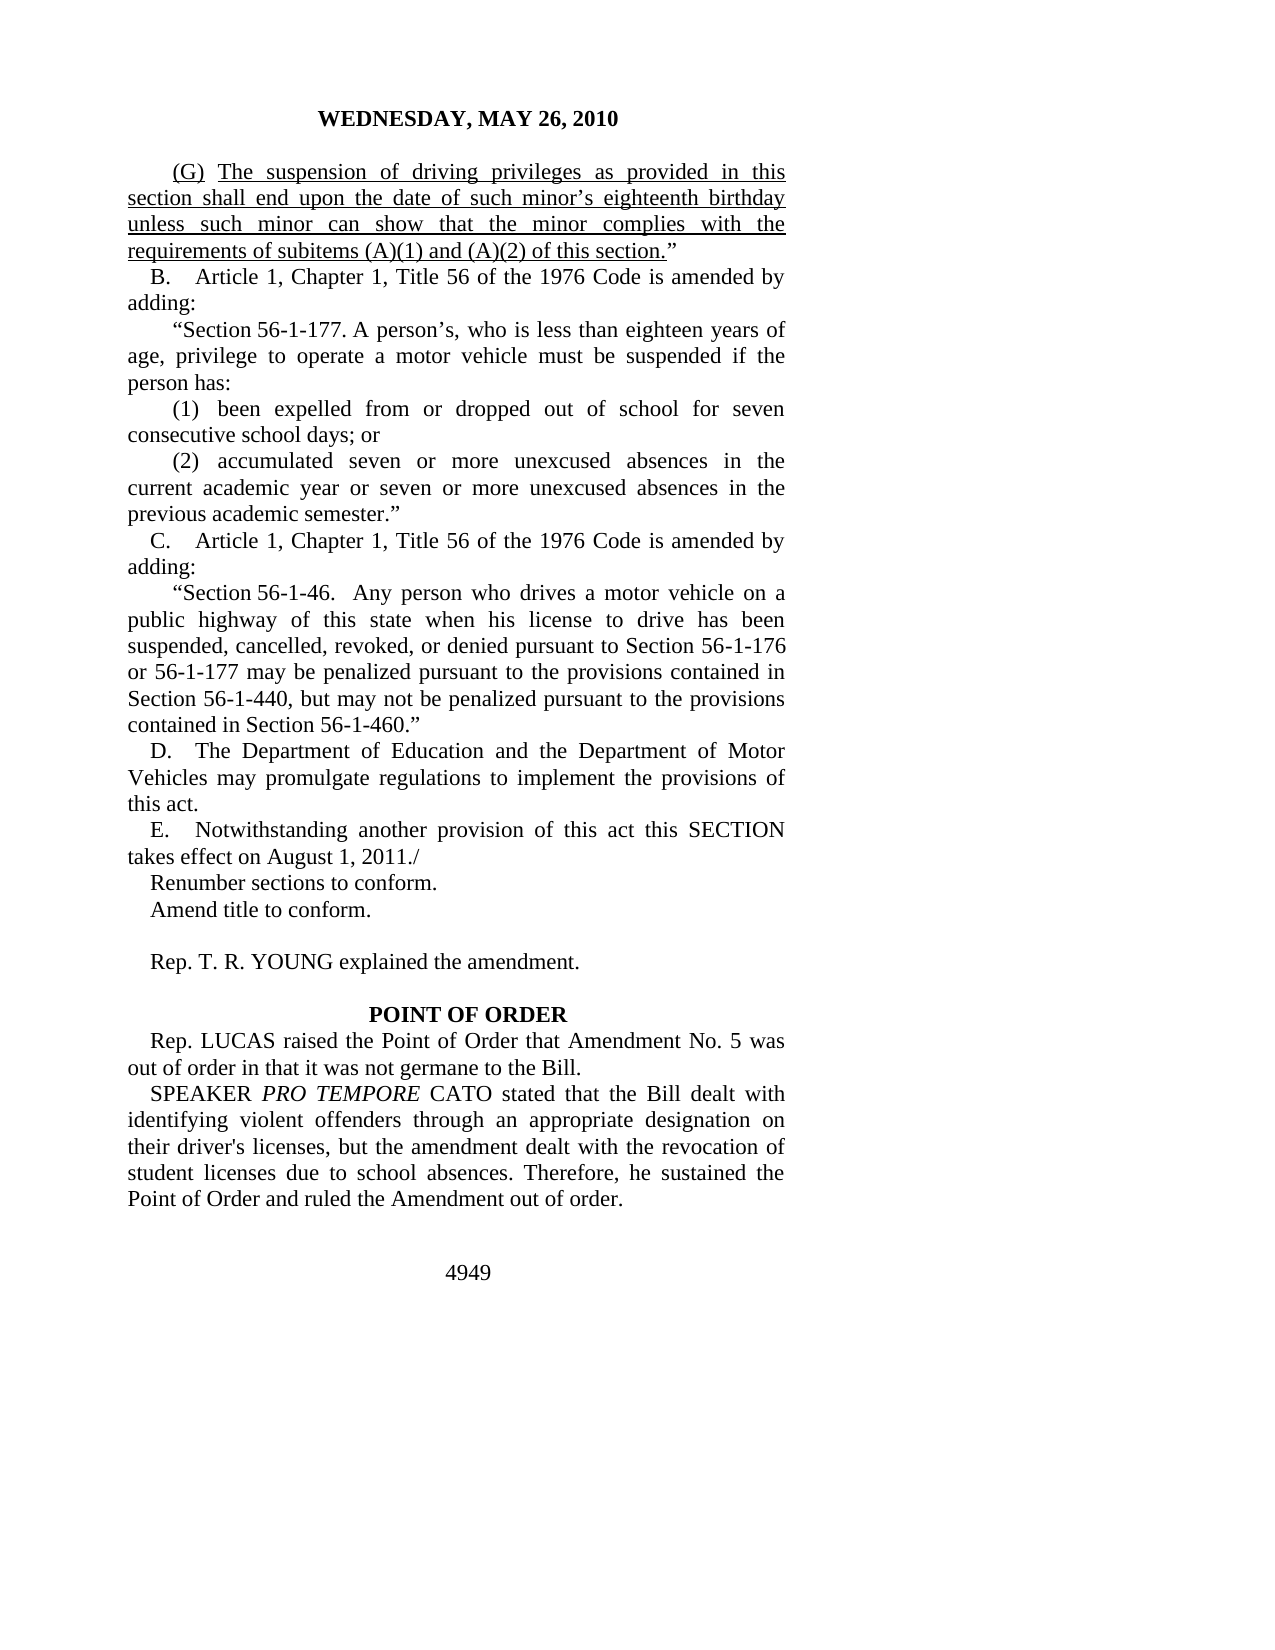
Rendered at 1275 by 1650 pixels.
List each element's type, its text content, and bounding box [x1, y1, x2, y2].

text “Section 56-1-46. Any person who drives a motor vehicle on a public highway of this state when his license to drive has been suspended, cancelled, revoked, or denied pursuant to Section 56-1-176 or 56-1-177 may be penalized pursuant to the provisions contained in Section 56-1-440, but may not be penalized pursuant to the provisions contained in Section 56-1-460.” [127, 579, 786, 737]
text (2) accumulated seven or more unexcused absences in the current academic year or seven or more unexcused absences in the previous academic semester.” [127, 448, 786, 527]
text Amend title to conform. [127, 896, 786, 922]
text (G) The suspension of driving privileges as provided in this section shall end upon the date of such minor’s eighteenth birthday unless such minor can show that the minor complies with the requirements of subitems (A)(1) and (A)(2) of this section.” [127, 158, 786, 207]
text SPEAKER PRO TEMPORE CATO stated that the Bill dealt with identifying violent offenders through an appropriate designation on their driver's licenses, but the amendment dealt with the revocation of student licenses due to school absences. Therefore, he sustained the Point of Order and ruled the Amendment out of order. [127, 1080, 786, 1212]
text E. Notwithstanding another provision of this act this SECTION takes effect on August 1, 2011./ [127, 817, 786, 869]
text Rep. T. R. YOUNG explained the amendment. [127, 948, 786, 975]
text D. The Department of Education and the Department of Motor Vehicles may promulgate regulations to implement the provisions of this act. [127, 737, 786, 817]
text (G) The suspension of driving privileges as provided in this section shall end upon the date of such minor’s eighteenth birthday unless such minor can show that the minor complies with the requirements of subitems (A)(1) and (A)(2) of this section.” [127, 234, 786, 263]
text POINT OF ORDER [127, 1001, 786, 1027]
text (1) been expelled from or dropped out of school for seven consecutive school days; or [127, 395, 786, 448]
text (G) The suspension of driving privileges as provided in this section shall end upon the date of such minor’s eighteenth birthday unless such minor can show that the minor complies with the requirements of subitems (A)(1) and (A)(2) of this section.” [127, 208, 786, 233]
text Renumber sections to conform. [127, 869, 786, 896]
text C. Article 1, Chapter 1, Title 56 of the 1976 Code is amended by adding: [127, 527, 786, 579]
text Rep. LUCAS raised the Point of Order that Amendment No. 5 was out of order in that it was not germane to the Bill. [127, 1027, 786, 1080]
text “Section 56-1-177. A person’s, who is less than eighteen years of age, privilege to operate a motor vehicle must be suspended if the person has: [127, 316, 786, 395]
text B. Article 1, Chapter 1, Title 56 of the 1976 Code is amended by adding: [127, 263, 786, 316]
